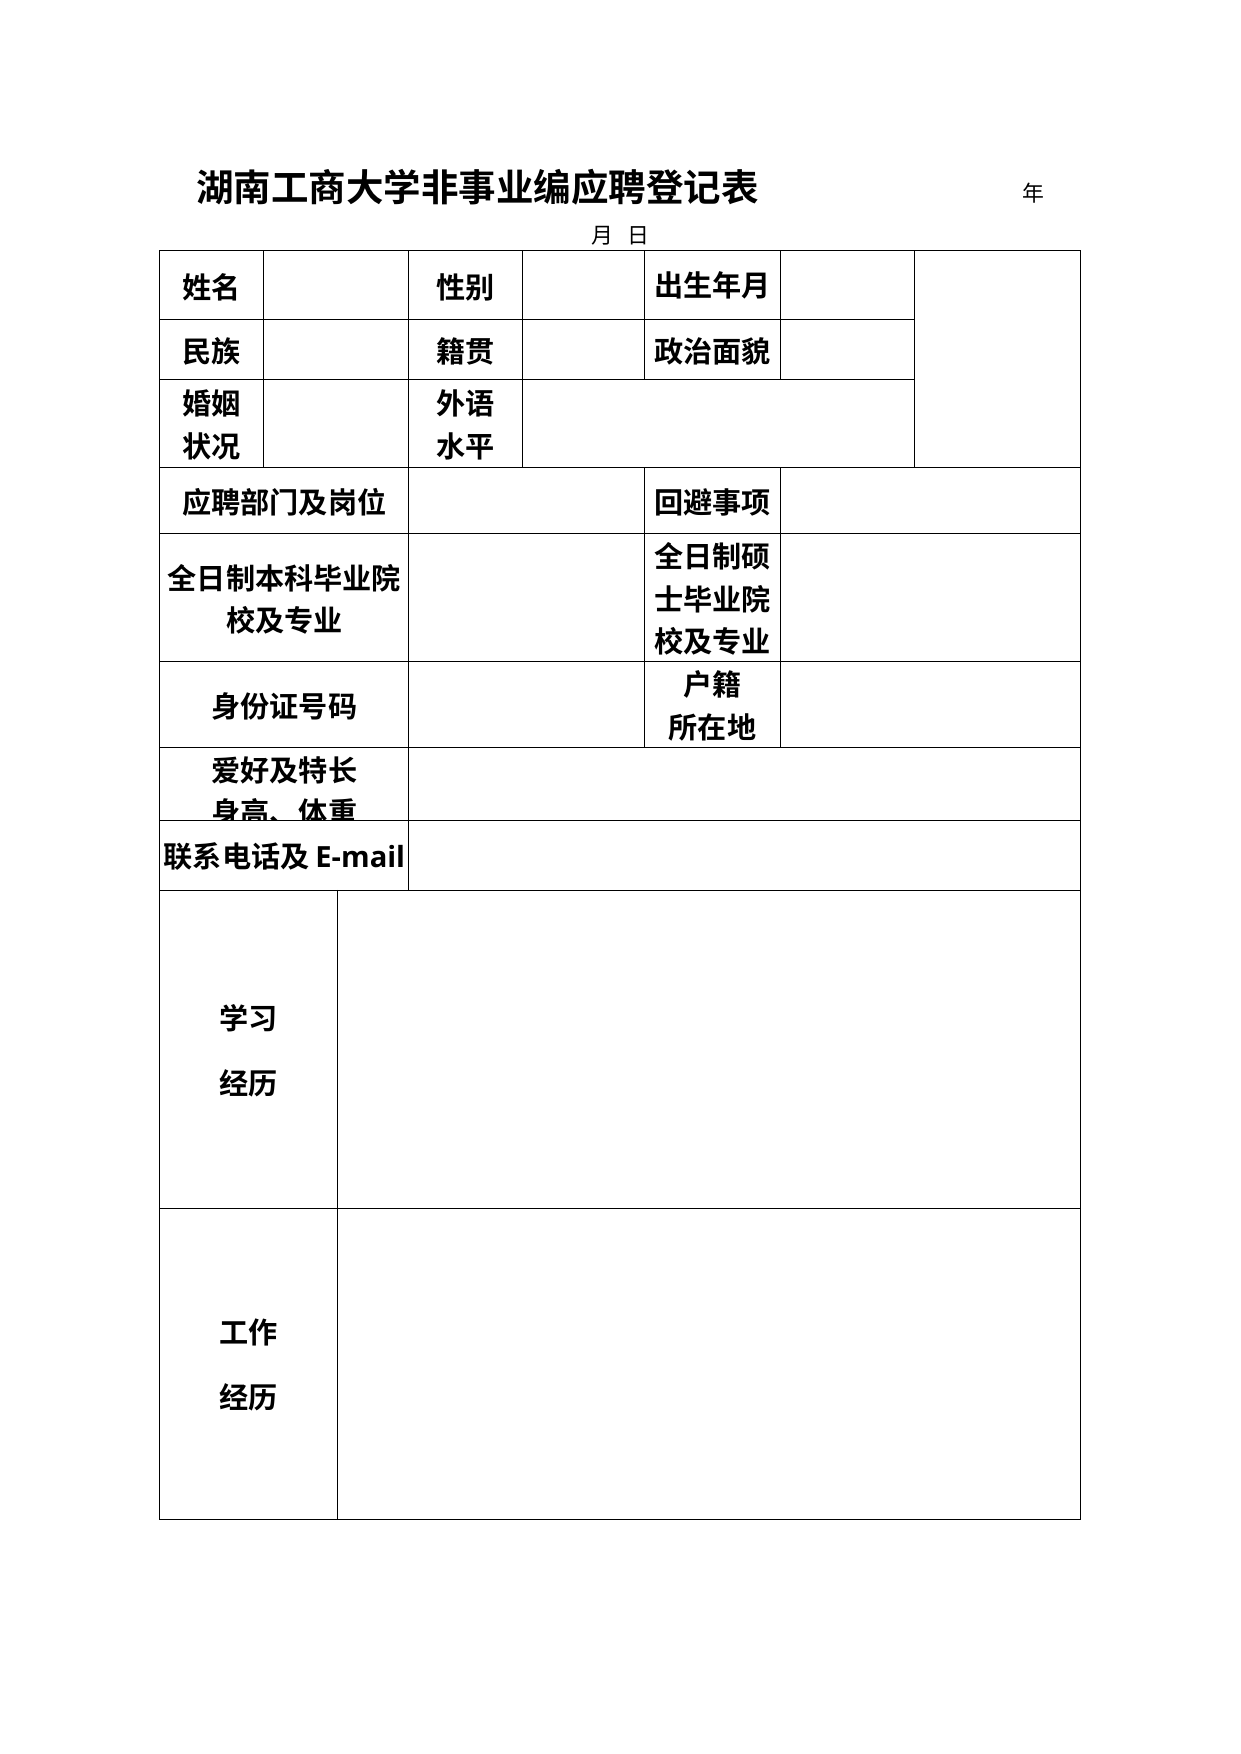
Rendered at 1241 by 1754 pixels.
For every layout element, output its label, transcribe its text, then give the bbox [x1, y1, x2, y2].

table_cell 全日制硕士毕业院校及专业 [645, 534, 780, 661]
table_cell 工作 经历 [160, 1209, 337, 1519]
table_cell [409, 821, 1080, 890]
table_cell 应聘部门及岗位 [160, 468, 408, 533]
table_cell [523, 320, 644, 378]
table_header [523, 251, 644, 319]
table_header 姓名 [160, 251, 263, 319]
table_header [264, 251, 408, 319]
table_cell 全日制本科毕业院校及专业 [160, 534, 408, 661]
text 湖南工商大学非事业编应聘登记表 年 月 日 [187, 153, 1053, 250]
table_cell 籍贯 [409, 320, 522, 378]
table_cell 身份证号码 [160, 662, 408, 747]
table_cell [781, 534, 1080, 661]
table_header [781, 251, 914, 319]
table_header 性别 [409, 251, 522, 319]
table_cell 回避事项 [645, 468, 780, 533]
table_cell [781, 662, 1080, 747]
table_cell [409, 534, 644, 661]
table_cell [338, 891, 1080, 1207]
table_cell [409, 662, 644, 747]
table_header 出生年月 （ 岁） [645, 251, 780, 319]
table_cell 学习 经历 [160, 891, 337, 1207]
table_cell 婚姻 状况 [160, 380, 263, 467]
table_cell 户籍 所在地 [645, 662, 780, 747]
table_cell 民族 [160, 320, 263, 378]
table_cell [264, 380, 408, 467]
table_cell [781, 320, 914, 378]
table_header [915, 251, 1080, 467]
table_cell [523, 380, 914, 467]
table_cell 爱好及特长 身高、体重 [160, 748, 408, 819]
table_cell 政治面貌 [645, 320, 780, 378]
table_cell [409, 748, 1080, 819]
table_cell 联系电话及E-mail [160, 821, 408, 890]
table_cell [264, 320, 408, 378]
table_cell [338, 1209, 1080, 1519]
table_cell 外语 水平 [409, 380, 522, 467]
